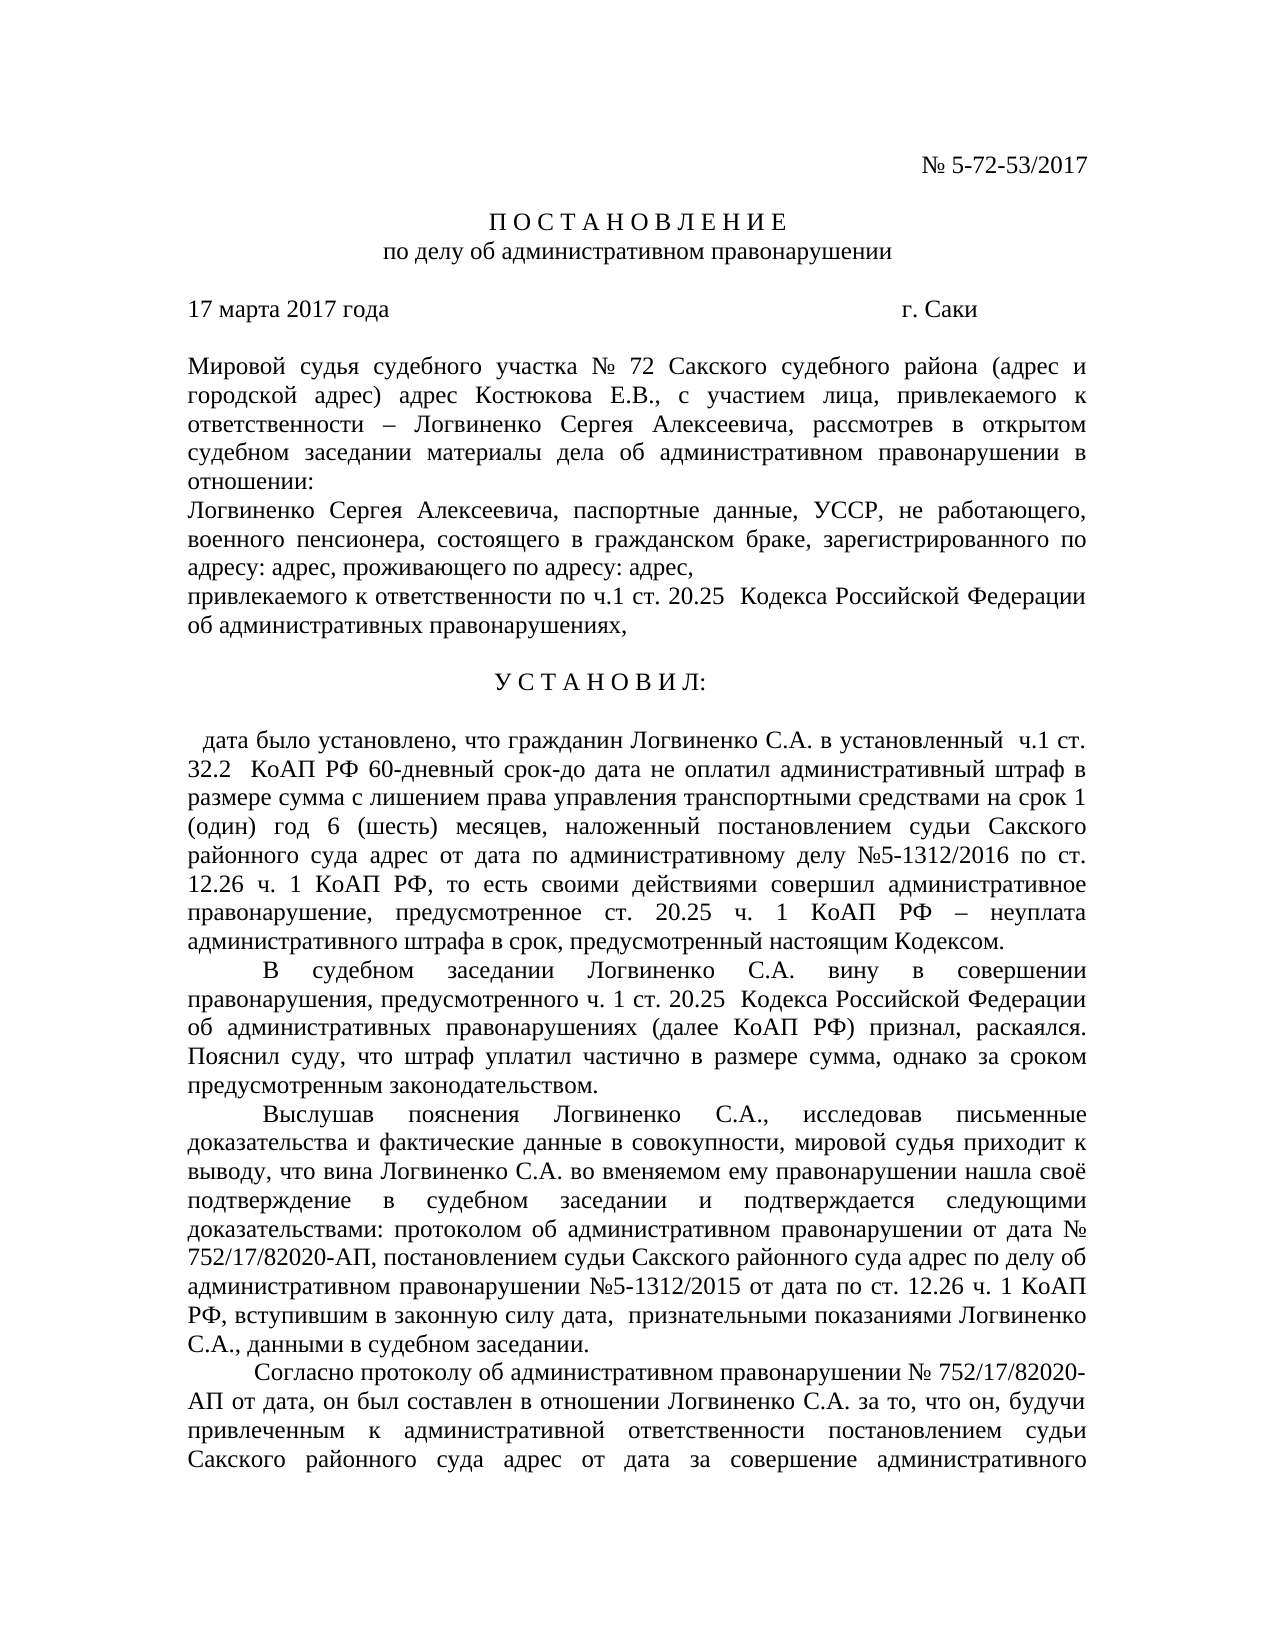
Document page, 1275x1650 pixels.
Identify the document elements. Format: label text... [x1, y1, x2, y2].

text Выслушав пояснения Логвиненко С.А., исследовав письменные доказательства и фактические данные в совокупности, мировой судья приходит к выводу, что вина Логвиненко С.А. во вменяемом ему правонарушении нашла своё подтверждение в судебном заседании и подтверждается следующими доказательствами: протоколом об административном правонарушении от дата № 752/17/82020-АП, постановлением судьи Сакского районного суда адрес по делу об административном правонарушении №5-1312/2015 от дата по ст. 12.26 ч. 1 КоАП РФ, вступившим в законную силу дата, признательными показаниями Логвиненко С.А., данными в судебном заседании. [187, 1099, 1087, 1357]
text У С Т А Н О В И Л: [187, 667, 1087, 696]
text привлекаемого к ответственности по ч.1 ст. 20.25 Кодекса Российской Федерации об административных правонарушениях, [187, 581, 1087, 639]
text 17 марта 2017 года г. Саки [187, 294, 1087, 322]
text дата было установлено, что гражданин Логвиненко С.А. в установленный ч.1 ст. 32.2 КоАП РФ 60-дневный срок-до дата не оплатил административный штраф в размере сумма с лишением права управления транспортными средствами на срок 1 (один) год 6 (шесть) месяцев, наложенный постановлением судьи Сакского районного суда адрес от дата по административному делу №5-1312/2016 по ст. 12.26 ч. 1 КоАП РФ, то есть своими действиями совершил административное правонарушение, предусмотренное ст. 20.25 ч. 1 КоАП РФ – неуплата административного штрафа в срок, предусмотренный настоящим Кодексом. [187, 725, 1087, 955]
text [187, 1357, 1087, 1472]
text Мировой судья судебного участка № 72 Сакского судебного района (адрес и городской адрес) адрес Костюкова Е.В., с участием лица, привлекаемого к ответственности – Логвиненко Сергея Алексеевича, рассмотрев в открытом судебном заседании материалы дела об административном правонарушении в отношении: [187, 351, 1087, 495]
text по делу об административном правонарушении [187, 236, 1087, 265]
text П О С Т А Н О В Л Е Н И Е [187, 207, 1087, 236]
text Логвиненко Сергея Алексеевича, паспортные данные, УССР, не работающего, военного пенсионера, состоящего в гражданском браке, зарегистрированного по адресу: адрес, проживающего по адресу: адрес, [187, 495, 1087, 581]
text № 5-72-53/2017 [187, 150, 1087, 179]
text В судебном заседании Логвиненко С.А. вину в совершении правонарушения, предусмотренного ч. 1 ст. 20.25 Кодекса Российской Федерации об административных правонарушениях (далее КоАП РФ) признал, раскаялся. Пояснил суду, что штраф уплатил частично в размере сумма, однако за сроком предусмотренным законодательством. [187, 955, 1087, 1099]
